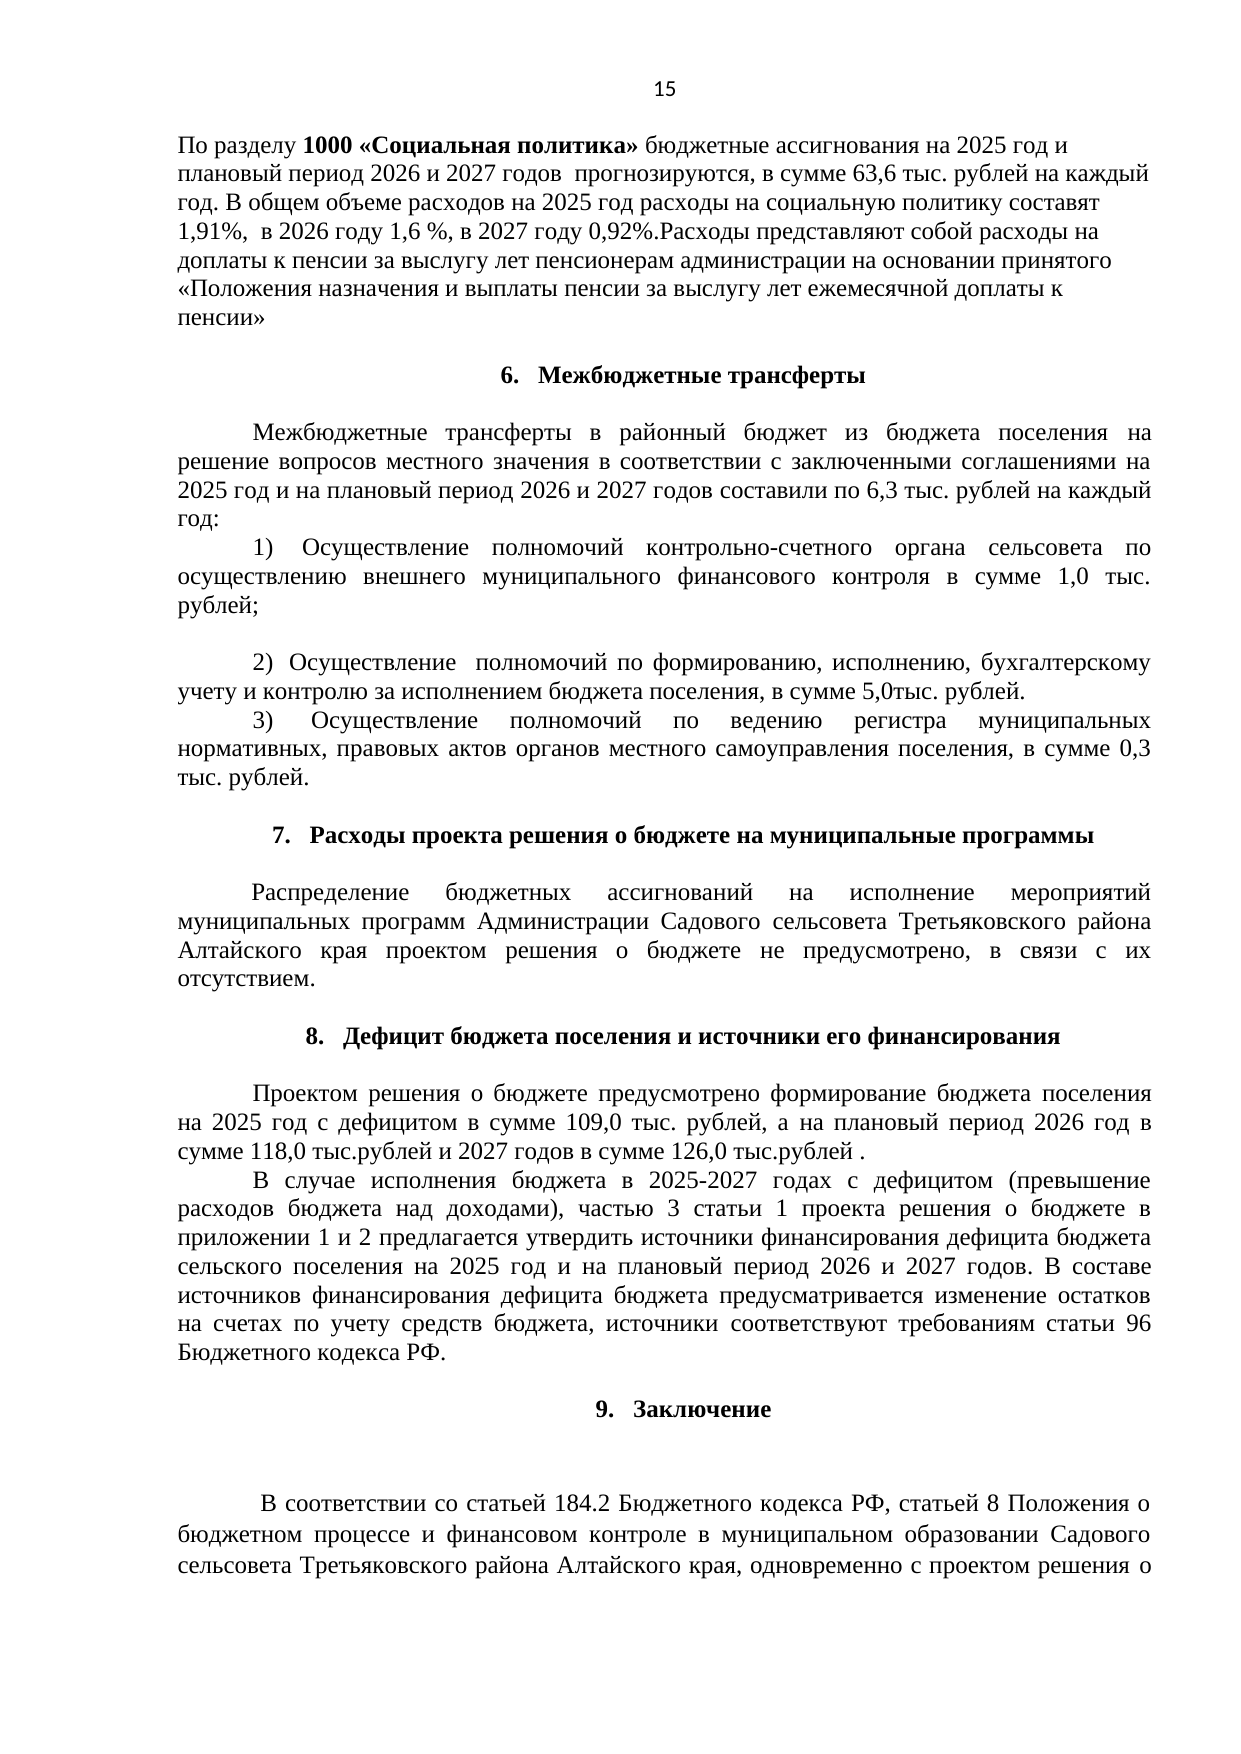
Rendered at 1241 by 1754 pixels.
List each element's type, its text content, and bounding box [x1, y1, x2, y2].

text 1) Осуществление полномочий контрольно-счетного органа сельсовета по осуществлению внешнего муниципального финансового контроля в сумме 1,0 тыс. рублей; [177, 532, 1152, 618]
text По разделу 1000 «Социальная политика» бюджетные ассигнования на 2025 год и плановый период 2026 и 2027 годов прогнозируются, в сумме 63,6 тыс. рублей на каждый год. В общем объеме расходов на 2025 год расходы на социальную политику составят 1,91%, в 2026 году 1,6 %, в 2027 году 0,92%.Расходы представляют собой расходы на доплаты к пенсии за выслугу лет пенсионерам администрации на основании принятого «Положения назначения и выплаты пенсии за выслугу лет ежемесячной доплаты к пенсии» [177, 130, 1152, 331]
list Межбюджетные трансферты [215, 360, 1152, 388]
text 3) Осуществление полномочий по ведению регистра муниципальных нормативных, правовых актов органов местного самоуправления поселения, в сумме 0,3 тыс. рублей. [177, 705, 1152, 791]
text Распределение бюджетных ассигнований на исполнение мероприятий муниципальных программ Администрации Садового сельсовета Третьяковского района Алтайского края проектом решения о бюджете не предусмотрено, в связи с их отсутствием. [177, 877, 1152, 992]
text Проектом решения о бюджете предусмотрено формирование бюджета поселения на 2025 год с дефицитом в сумме 109,0 тыс. рублей, а на плановый период 2026 год в сумме 118,0 тыс.рублей и 2027 годов в сумме 126,0 тыс.рублей . [177, 1078, 1152, 1165]
list Дефицит бюджета поселения и источники его финансирования [215, 1021, 1152, 1050]
text В случае исполнения бюджета в 2025-2027 годах с дефицитом (превышение расходов бюджета над доходами), частью 3 статьи 1 проекта решения о бюджете в приложении 1 и 2 предлагается утвердить источники финансирования дефицита бюджета сельского поселения на 2025 год и на плановый период 2026 и 2027 годов. В составе источников финансирования дефицита бюджета предусматривается изменение остатков на счетах по учету средств бюджета, источники соответствуют требованиям статьи 96 Бюджетного кодекса РФ. [177, 1165, 1152, 1366]
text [177, 1488, 1152, 1578]
text 2) Осуществление полномочий по формированию, исполнению, бухгалтерскому учету и контролю за исполнением бюджета поселения, в сумме 5,0тыс. рублей. [177, 647, 1152, 705]
list Расходы проекта решения о бюджете на муниципальные программы [215, 820, 1152, 848]
text Межбюджетные трансферты в районный бюджет из бюджета поселения на решение вопросов местного значения в соответствии с заключенными соглашениями на 2025 год и на плановый период 2026 и 2027 годов составили по 6,3 тыс. рублей на каждый год: [177, 417, 1152, 532]
list Заключение [215, 1394, 1152, 1423]
